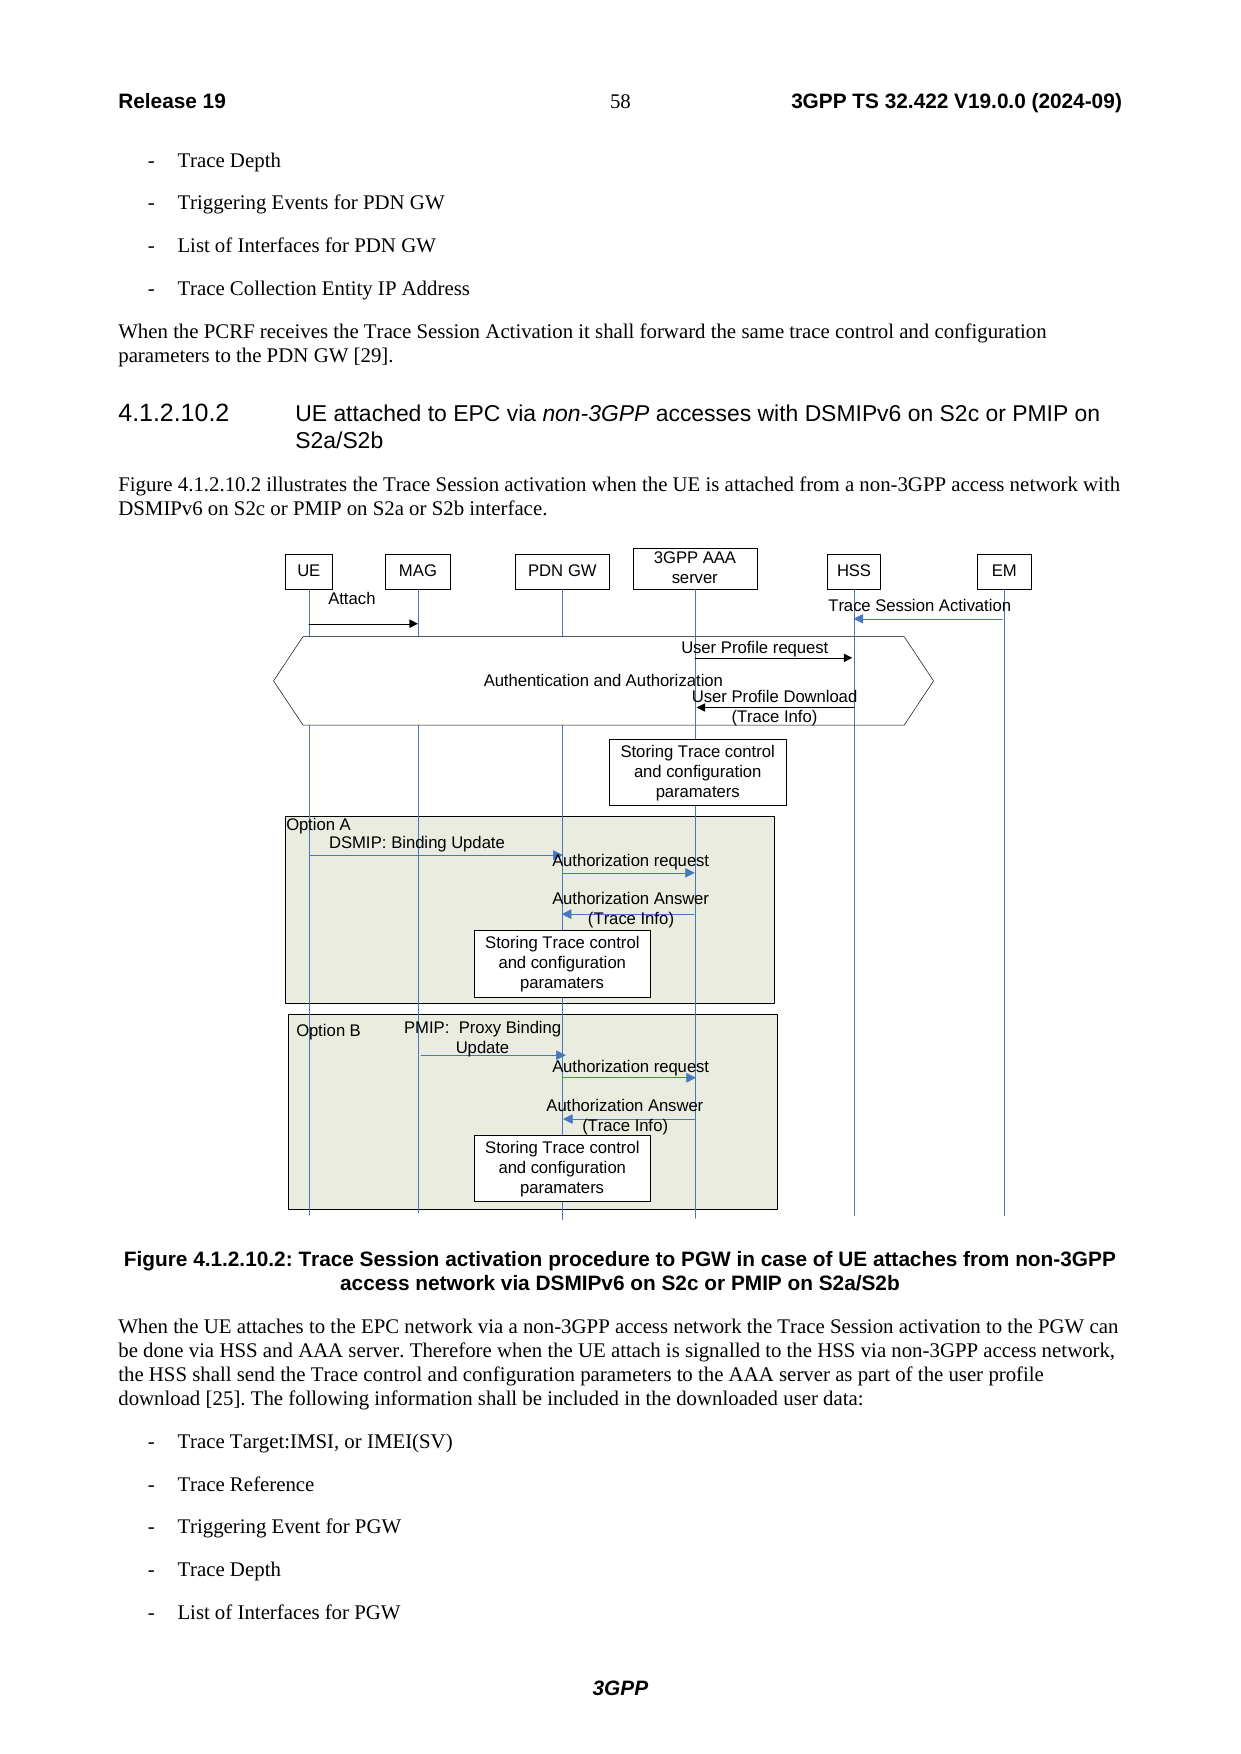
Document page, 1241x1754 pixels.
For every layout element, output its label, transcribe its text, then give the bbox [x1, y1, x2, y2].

text When the UE attaches to the EPC network via a non-3GPP access network the Trace Session activation to the PGW can be done via HSS and AAA server. Therefore when the UE attach is signalled to the HSS via non-3GPP access network, the HSS shall send the Trace control and configuration parameters to the AAA server as part of the user profile download [25]. The following information shall be included in the downloaded user data: [118, 1314, 1122, 1410]
text - Trace Depth [148, 147, 1122, 172]
subtitle 4.1.2.10.2 UE attached to EPC via non-3GPP accesses with DSMIPv6 on S2c or PMIP on S2a/S2b [118, 398, 1122, 453]
text - Trace Collection Entity IP Address [148, 276, 1122, 300]
text - Trace Target:IMSI, or IMEI(SV) [148, 1429, 1122, 1453]
text - Triggering Event for PGW [148, 1514, 1122, 1538]
text - List of Interfaces for PDN GW [148, 233, 1122, 257]
text - Trace Reference [148, 1472, 1122, 1496]
text Figure 4.1.2.10.2: Trace Session activation procedure to PGW in case of UE attaches from non-3GPP access network via DSMIPv6 on S2c or PMIP on S2a/S2b [118, 1247, 1122, 1295]
text - List of Interfaces for PGW [148, 1600, 1122, 1624]
text - Trace Depth [148, 1557, 1122, 1581]
text Figure 4.1.2.10.2 illustrates the Trace Session activation when the UE is attached from a non-3GPP access network with DSMIPv6 on S2c or PMIP on S2a or S2b interface. [118, 472, 1122, 520]
text When the PCRF receives the Trace Session Activation it shall forward the same trace control and configuration parameters to the PDN GW [29]. [118, 319, 1122, 367]
text - Triggering Events for PDN GW [148, 190, 1122, 214]
